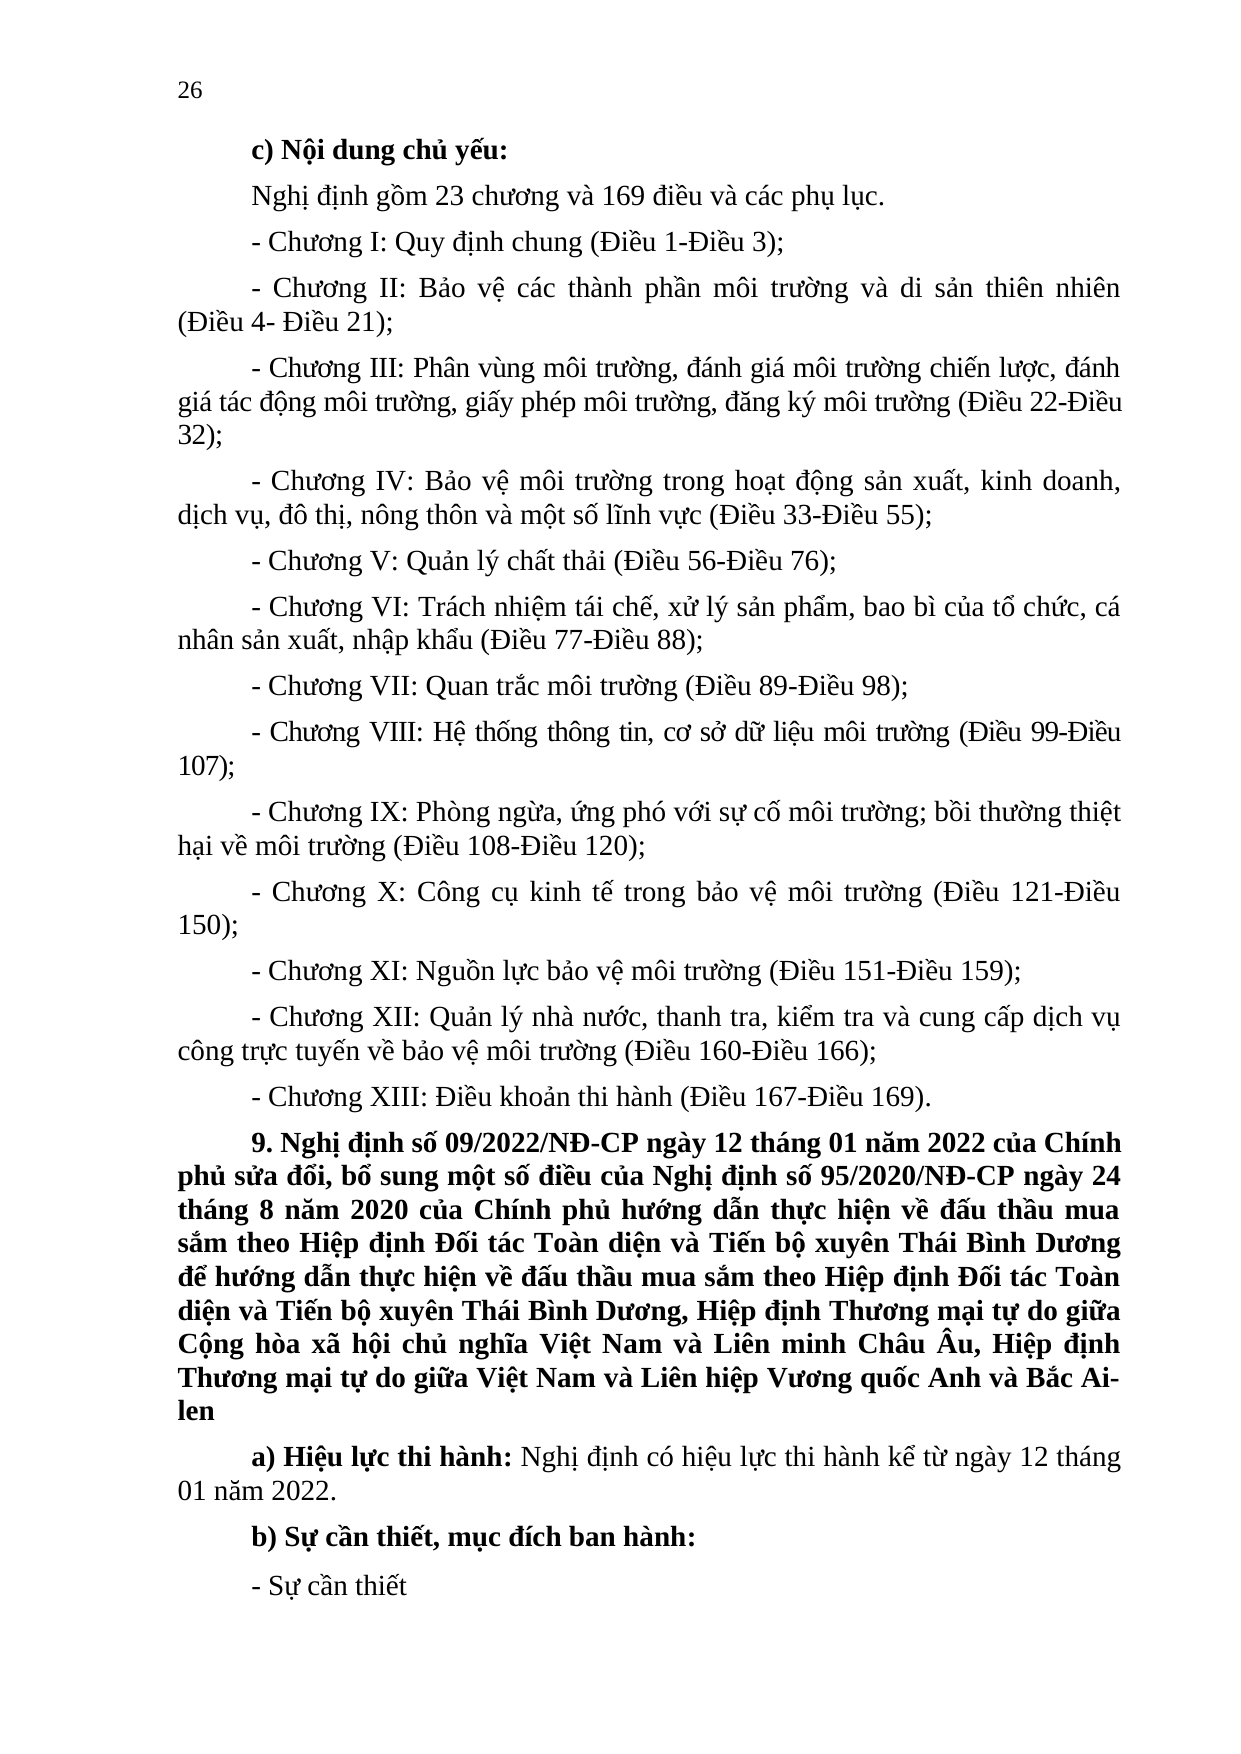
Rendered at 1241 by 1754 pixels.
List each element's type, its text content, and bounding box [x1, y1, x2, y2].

text 9. Nghị định số 09/2022/NĐ-CP ngày 12 tháng 01 năm 2022 của Chính phủ sửa đổi, bổ sung một số điều của Nghị định số 95/2020/NĐ-CP ngày 24 tháng 8 năm 2020 của Chính phủ hướng dẫn thực hiện về đấu thầu mua sắm theo Hiệp định Đối tác Toàn diện và Tiến bộ xuyên Thái Bình Dương để hướng dẫn thực hiện về đấu thầu mua sắm theo Hiệp định Đối tác Toàn diện và Tiến bộ xuyên Thái Bình Dương, Hiệp định Thương mại tự do giữa Cộng hòa xã hội chủ nghĩa Việt Nam và Liên minh Châu Âu, Hiệp định Thương mại tự do giữa Việt Nam và Liên hiệp Vương quốc Anh và Bắc Ai-len [177, 1125, 1122, 1427]
text - Chương III: Phân vùng môi trường, đánh giá môi trường chiến lược, đánh giá tác động môi trường, giấy phép môi trường, đăng ký môi trường (Điều 22-Điều 32); [177, 350, 1122, 451]
text - Chương X: Công cụ kinh tế trong bảo vệ môi trường (Điều 121-Điều 150); [177, 874, 1122, 941]
text a) Hiệu lực thi hành: Nghị định có hiệu lực thi hành kể từ ngày 12 tháng 01 năm 2022. [177, 1439, 1122, 1506]
text c) Nội dung chủ yếu: [177, 132, 1122, 166]
text - Chương I: Quy định chung (Điều 1-Điều 3); [177, 224, 1122, 258]
text b) Sự cần thiết, mục đích ban hành: [177, 1519, 1122, 1552]
text - Chương II: Bảo vệ các thành phần môi trường và di sản thiên nhiên (Điều 4- Điều 21); [177, 271, 1122, 338]
text Nghị định gồm 23 chương và 169 điều và các phụ lục. [177, 178, 1122, 212]
text - Chương VIII: Hệ thống thông tin, cơ sở dữ liệu môi trường (Điều 99-Điều 107); [177, 714, 1122, 782]
text - Chương V: Quản lý chất thải (Điều 56-Điều 76); [177, 543, 1122, 576]
text - Chương XI: Nguồn lực bảo vệ môi trường (Điều 151-Điều 159); [177, 953, 1122, 987]
text - Chương IV: Bảo vệ môi trường trong hoạt động sản xuất, kinh doanh, dịch vụ, đô thị, nông thôn và một số lĩnh vực (Điều 33-Điều 55); [177, 463, 1122, 530]
text - Sự cần thiết [177, 1565, 1122, 1602]
text - Chương XII: Quản lý nhà nước, thanh tra, kiểm tra và cung cấp dịch vụ công trực tuyến về bảo vệ môi trường (Điều 160-Điều 166); [177, 999, 1122, 1066]
text - Chương VI: Trách nhiệm tái chế, xử lý sản phẩm, bao bì của tổ chức, cá nhân sản xuất, nhập khẩu (Điều 77-Điều 88); [177, 589, 1122, 656]
text - Chương VII: Quan trắc môi trường (Điều 89-Điều 98); [177, 668, 1122, 702]
text - Chương XIII: Điều khoản thi hành (Điều 167-Điều 169). [177, 1079, 1122, 1112]
text - Chương IX: Phòng ngừa, ứng phó với sự cố môi trường; bồi thường thiệt hại về môi trường (Điều 108-Điều 120); [177, 794, 1122, 861]
